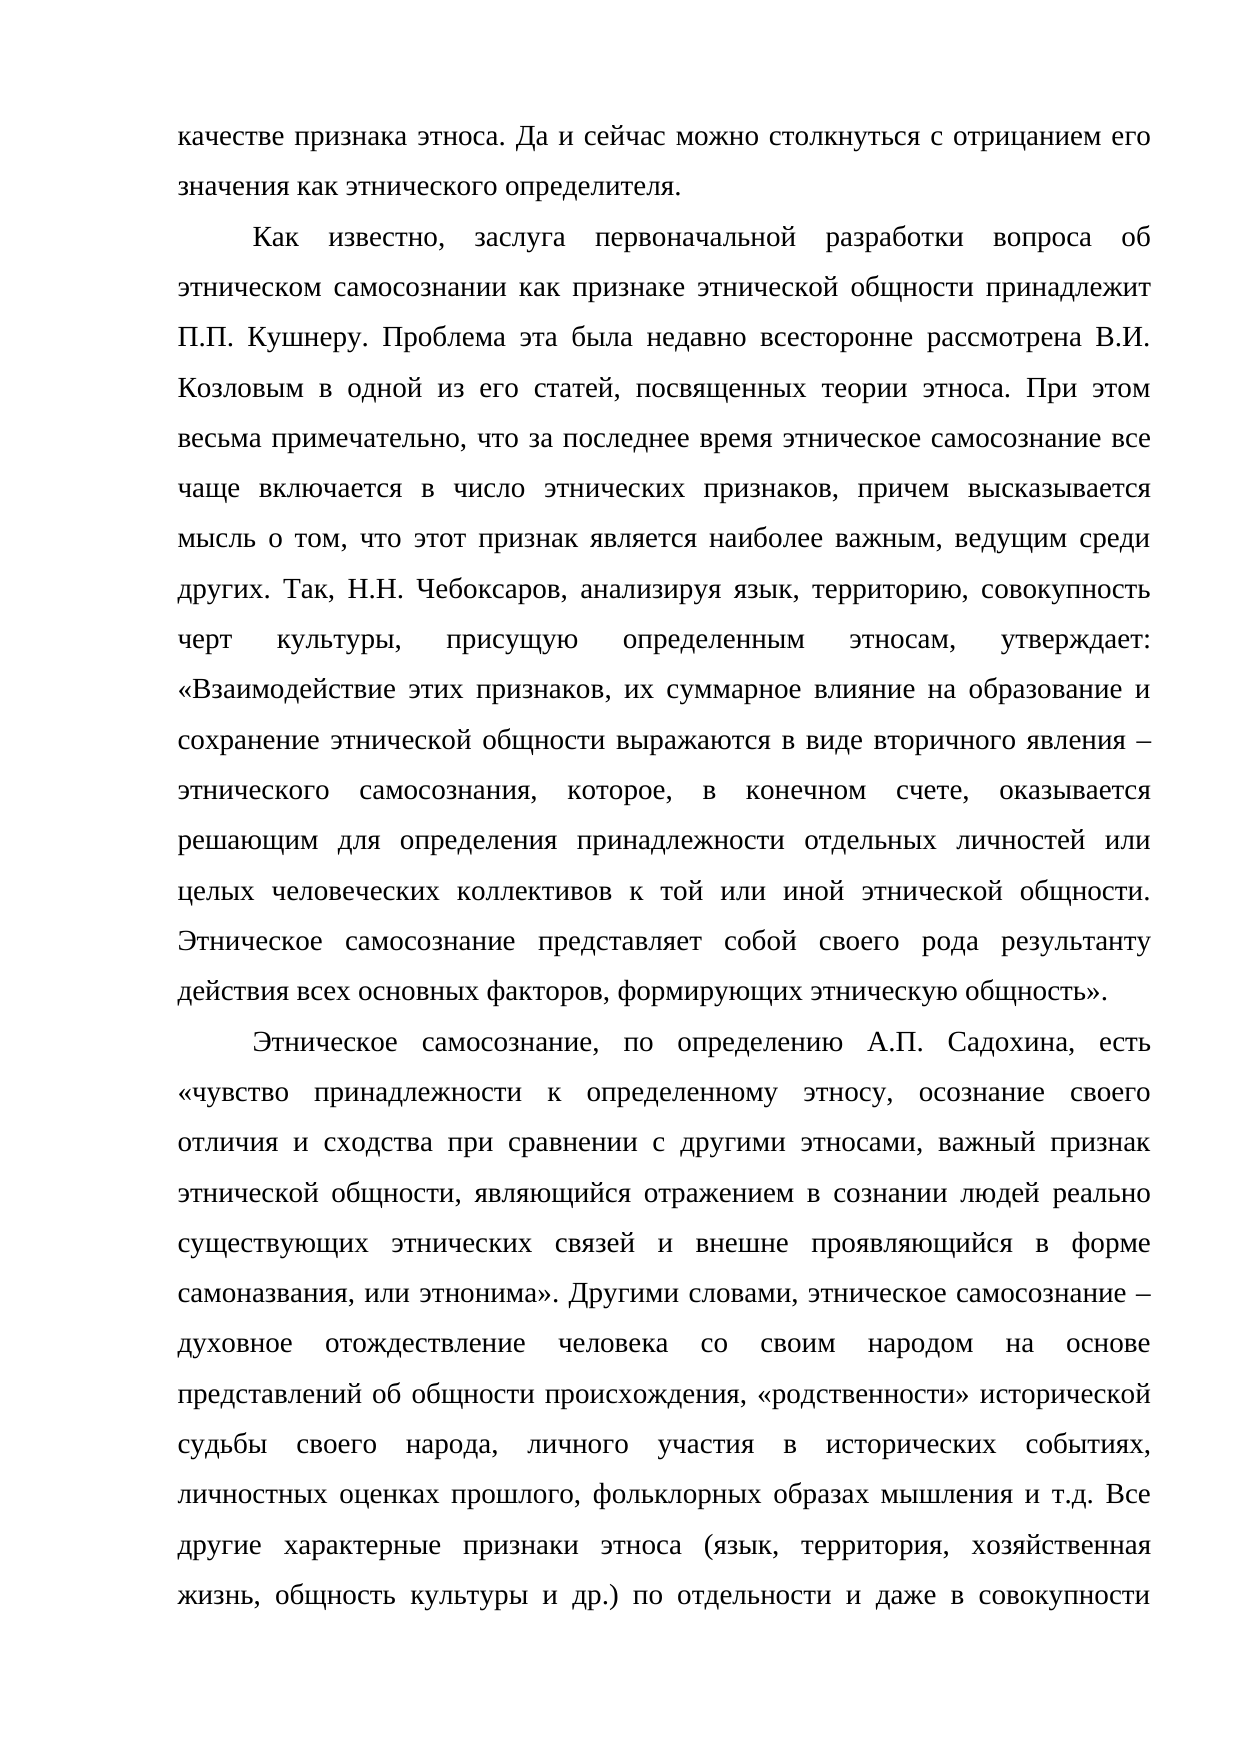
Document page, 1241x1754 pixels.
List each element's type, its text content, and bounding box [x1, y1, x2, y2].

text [177, 118, 1152, 202]
text Как известно, заслуга первоначальной разработки вопроса об этническом самосознании как признаке этнической общности принадлежит П.П. Кушнеру. Проблема эта была недавно всесторонне рассмотрена В.И. Козловым в одной из его статей, посвященных теории этноса. При этом весьма примечательно, что за последнее время этническое самосознание все чаще включается в число этнических признаков, причем высказывается мысль о том, что этот признак является наиболее важным, ведущим среди других. Так, Н.Н. Чебоксаров, анализируя язык, территорию, совокупность черт культуры, присущую определенным этносам, утверждает: «Взаимодействие этих признаков, их суммарное влияние на образование и сохранение этнической общности выражаются в виде вторичного явления – этнического самосознания, которое, в конечном счете, оказывается решающим для определения принадлежности отдельных личностей или целых человеческих коллективов к той или иной этнической общности. Этническое самосознание представляет собой своего рода результанту действия всех основных факторов, формирующих этническую общность». [177, 219, 1152, 1007]
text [177, 1024, 1152, 1611]
